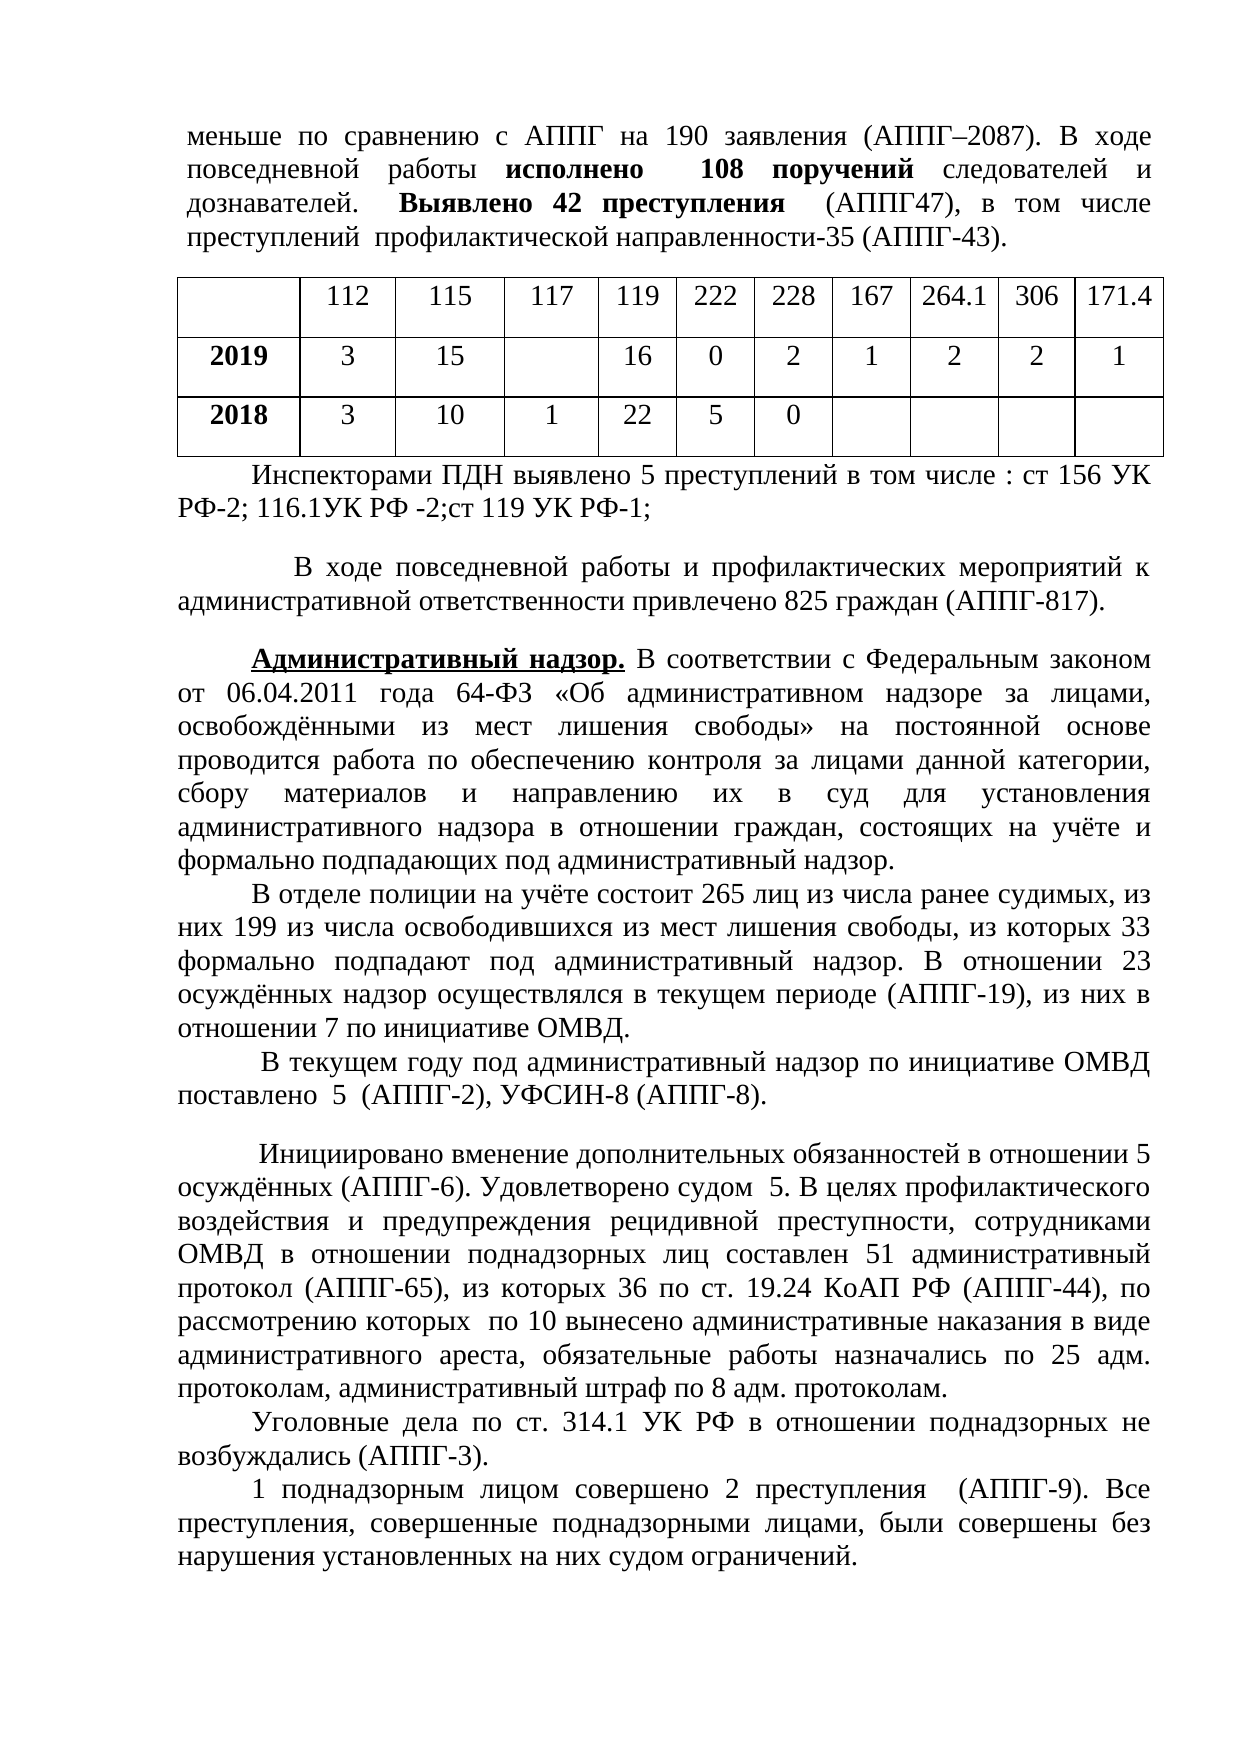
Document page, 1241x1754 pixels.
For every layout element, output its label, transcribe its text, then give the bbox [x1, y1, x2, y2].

table_cell [1076, 398, 1163, 456]
table_header 167 [833, 278, 910, 337]
table_cell 0 [677, 338, 754, 396]
table_cell 1 [833, 338, 910, 396]
text 1 поднадзорным лицом совершено 2 преступления (АППГ-9). Все преступления, совершенные поднадзорными лицами, были совершены без нарушения установленных на них судом ограничений. [177, 1471, 1152, 1572]
table_cell 1 [1076, 338, 1163, 396]
table_header 228 [755, 278, 832, 337]
table_cell [833, 398, 910, 456]
table_cell 3 [301, 338, 395, 396]
table_cell 3 [301, 398, 395, 456]
table_header 306 [999, 278, 1074, 337]
table_header [178, 278, 299, 337]
table_cell 10 [396, 398, 504, 456]
table_header 264.1 [911, 278, 998, 337]
table_cell [999, 398, 1074, 456]
text Инициировано вменение дополнительных обязанностей в отношении 5 осуждённых (АППГ-6). Удовлетворено судом 5. В целях профилактического воздействия и предупреждения рецидивной преступности, сотрудниками ОМВД в отношении поднадзорных лиц составлен 51 административный протокол (АППГ-65), из которых 36 по ст. 19.24 КоАП РФ (АППГ-44), по рассмотрению которых по 10 вынесено административные наказания в виде административного ареста, обязательные работы назначались по 25 адм. протоколам, административный штраф по 8 адм. протоколам. [177, 1136, 1152, 1404]
table_cell 2 [911, 338, 998, 396]
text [187, 118, 1152, 252]
table_cell 16 [599, 338, 676, 396]
text Уголовные дела по ст. 314.1 УК РФ в отношении поднадзорных не возбуждались (АППГ-3). [177, 1404, 1152, 1471]
table_header 171.4 [1076, 278, 1163, 337]
text Инспекторами ПДН выявлено 5 преступлений в том числе : ст 156 УК РФ-2; 116.1УК РФ -2;ст 119 УК РФ-1; [177, 457, 1152, 524]
table_cell 2018 [178, 398, 299, 456]
table_cell [911, 398, 998, 456]
table_cell 15 [396, 338, 504, 396]
text В текущем году под административный надзор по инициативе ОМВД поставлено 5 (АППГ-2), УФСИН-8 (АППГ-8). [177, 1044, 1152, 1111]
table_header 117 [505, 278, 598, 337]
table_header 112 [301, 278, 395, 337]
text В ходе повседневной работы и профилактических мероприятий к административной ответственности привлечено 825 граждан (АППГ-817). [177, 549, 1152, 616]
text В отделе полиции на учёте состоит 265 лиц из числа ранее судимых, из них 199 из числа освободившихся из мест лишения свободы, из которых 33 формально подпадают под административный надзор. В отношении 23 осуждённых надзор осуществлялся в текущем периоде (АППГ-19), из них в отношении 7 по инициативе ОМВД. [177, 876, 1152, 1044]
table_header 115 [396, 278, 504, 337]
table_header 119 [599, 278, 676, 337]
table_cell 2 [755, 338, 832, 396]
table_cell [505, 338, 598, 396]
table_cell 5 [677, 398, 754, 456]
table_cell 1 [505, 398, 598, 456]
table_header 222 [677, 278, 754, 337]
table_cell 2 [999, 338, 1074, 396]
text Административный надзор. В соответствии с Федеральным законом от 06.04.2011 года 64-ФЗ «Об административном надзоре за лицами, освобождёнными из мест лишения свободы» на постоянной основе проводится работа по обеспечению контроля за лицами данной категории, сбору материалов и направлению их в суд для установления административного надзора в отношении граждан, состоящих на учёте и формально подпадающих под административный надзор. [177, 641, 1152, 876]
table_cell 22 [599, 398, 676, 456]
table_cell 2019 [178, 338, 299, 396]
table_cell 0 [755, 398, 832, 456]
